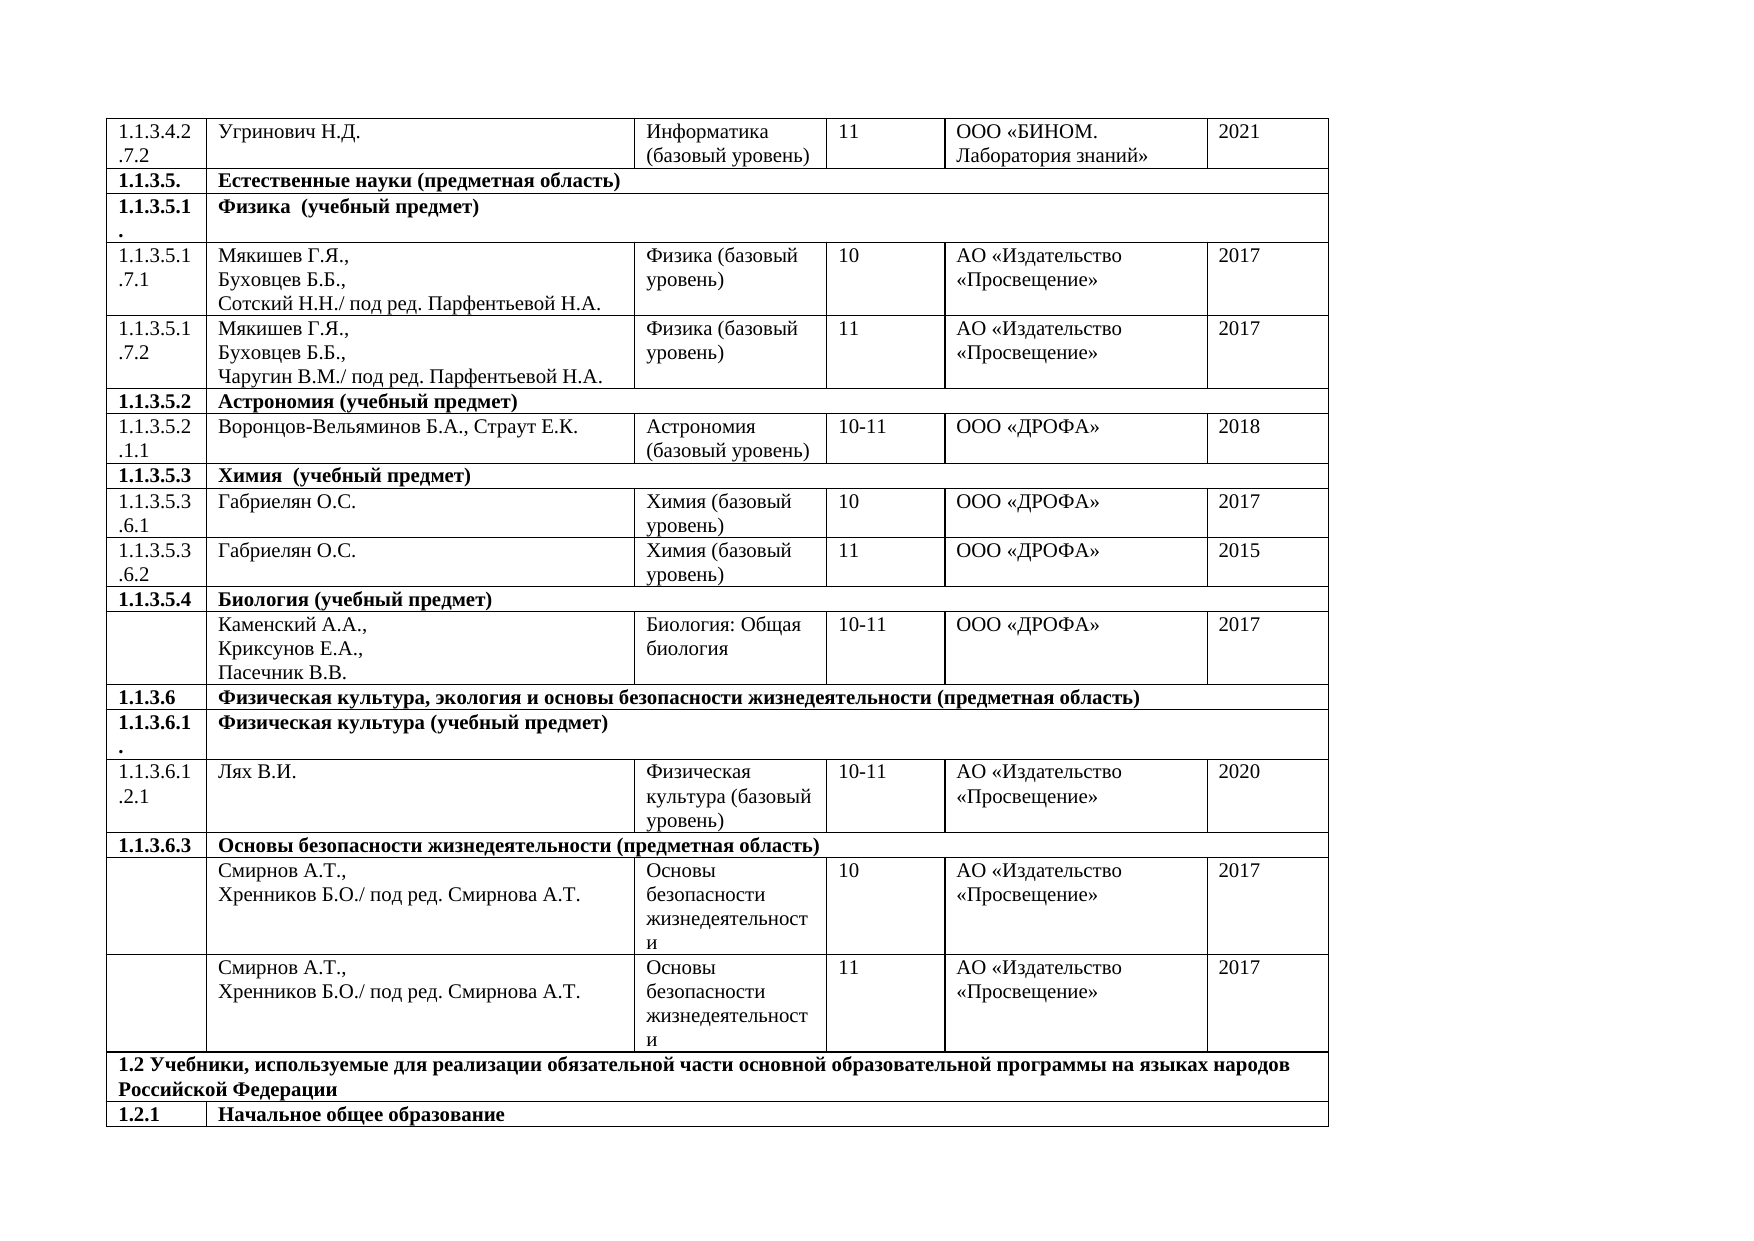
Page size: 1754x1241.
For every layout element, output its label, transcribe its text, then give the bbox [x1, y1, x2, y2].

table_cell Физическая культура, экология и основы безопасности жизнедеятельности (предметная область) [207, 685, 1328, 709]
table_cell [946, 119, 1207, 167]
table_cell АО «Издательство «Просвещение» [946, 955, 1207, 1051]
table_cell 10 [827, 489, 944, 537]
table_cell Смирнов А.Т., Хренников Б.О./ под ред. Смирнова А.Т. [207, 955, 634, 1051]
table_cell 10-11 [827, 414, 944, 462]
table_cell 10 [827, 858, 944, 954]
table_cell 11 [827, 119, 944, 167]
table_cell Химия (базовый уровень) [635, 489, 826, 537]
table_cell 2018 [1208, 414, 1328, 462]
table_cell 1.1.3.5.1.7.2 [107, 316, 206, 388]
table_cell 1.1.3.6.1. [107, 710, 206, 758]
table_cell Физика (базовый уровень) [635, 243, 826, 315]
table_cell 2020 [1208, 760, 1328, 832]
table_cell 2017 [1208, 858, 1328, 954]
table_cell Биология: Общая биология [635, 612, 826, 684]
table_cell Каменский А.А., Криксунов Е.А., Пасечник В.В. [207, 612, 634, 684]
table_cell ООО «ДРОФА» [946, 489, 1207, 537]
table_cell Астрономия (учебный предмет) [207, 389, 1328, 413]
table_cell 1.1.3.5.2.1.1 [107, 414, 206, 462]
table_cell 10-11 [827, 612, 944, 684]
table_cell Мякишев Г.Я., Буховцев Б.Б., Сотский Н.Н./ под ред. Парфентьевой Н.А. [207, 243, 634, 315]
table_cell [635, 119, 826, 167]
table_cell АО «Издательство «Просвещение» [946, 316, 1207, 388]
table_cell 1.1.3.5.3.6.1 [107, 489, 206, 537]
table_cell Астрономия (базовый уровень) [635, 414, 826, 462]
table_cell Смирнов А.Т., Хренников Б.О./ под ред. Смирнова А.Т. [207, 858, 634, 954]
table_cell Основы безопасности жизнедеятельности [635, 955, 826, 1051]
table_cell 11 [827, 316, 944, 388]
table_cell 2017 [1208, 612, 1328, 684]
table_cell 2021 [1208, 119, 1328, 167]
table_cell Естественные науки (предметная область) [207, 169, 1328, 192]
table_cell [107, 955, 206, 1051]
table_cell 2017 [1208, 955, 1328, 1051]
table_cell ООО «ДРОФА» [946, 538, 1207, 586]
table_cell АО «Издательство «Просвещение» [946, 243, 1207, 315]
table_cell [107, 612, 206, 684]
table_cell 2015 [1208, 538, 1328, 586]
table_cell Биология (учебный предмет) [207, 587, 1328, 611]
table_cell ООО «ДРОФА» [946, 612, 1207, 684]
table_cell 1.1.3.5. [107, 169, 206, 192]
table_cell Физика (учебный предмет) [207, 194, 1328, 242]
table_cell [107, 858, 206, 954]
table_cell 1.1.3.5.3.6.2 [107, 538, 206, 586]
table_cell 1.1.3.5.3 [107, 464, 206, 487]
table_cell Начальное общее образование [207, 1102, 1328, 1126]
table_cell 2017 [1208, 316, 1328, 388]
table_cell Воронцов-Вельяминов Б.А., Страут Е.К. [207, 414, 634, 462]
table_cell 2017 [1208, 489, 1328, 537]
table_cell 1.1.3.4.2.7.2 [107, 119, 206, 167]
table_cell Основы безопасности жизнедеятельности [635, 858, 826, 954]
table_cell ООО «ДРОФА» [946, 414, 1207, 462]
table_cell 1.1.3.6.1.2.1 [107, 760, 206, 832]
table_cell АО «Издательство «Просвещение» [946, 760, 1207, 832]
table_cell Лях В.И. [207, 760, 634, 832]
table_cell 10-11 [827, 760, 944, 832]
table_cell АО «Издательство «Просвещение» [946, 858, 1207, 954]
table_cell 11 [827, 955, 944, 1051]
table_cell 1.1.3.5.4 [107, 587, 206, 611]
table_cell Физика (базовый уровень) [635, 316, 826, 388]
table_cell 10 [827, 243, 944, 315]
table_cell 2017 [1208, 243, 1328, 315]
table_cell 1.2 Учебники, используемые для реализации обязательной части основной образовательной программы на языках народов Российской Федерации [107, 1053, 1328, 1101]
table_cell 1.1.3.5.2 [107, 389, 206, 413]
table_cell Химия (базовый уровень) [635, 538, 826, 586]
table_cell Основы безопасности жизнедеятельности (предметная область) [207, 833, 1328, 857]
table_cell Физическая культура (учебный предмет) [207, 710, 1328, 758]
table_cell Угринович Н.Д. [207, 119, 634, 167]
table_cell Габриелян О.С. [207, 538, 634, 586]
table_cell 11 [827, 538, 944, 586]
table_cell 1.1.3.6.3 [107, 833, 206, 857]
table_cell Мякишев Г.Я., Буховцев Б.Б., Чаругин В.М./ под ред. Парфентьевой Н.А. [207, 316, 634, 388]
table_cell Габриелян О.С. [207, 489, 634, 537]
table_cell 1.1.3.5.1. [107, 194, 206, 242]
table_cell 1.1.3.6 [107, 685, 206, 709]
table_cell Химия (учебный предмет) [207, 464, 1328, 487]
table_cell Физическая культура (базовый уровень) [635, 760, 826, 832]
table_cell 1.1.3.5.1.7.1 [107, 243, 206, 315]
table_cell 1.2.1 [107, 1102, 206, 1126]
